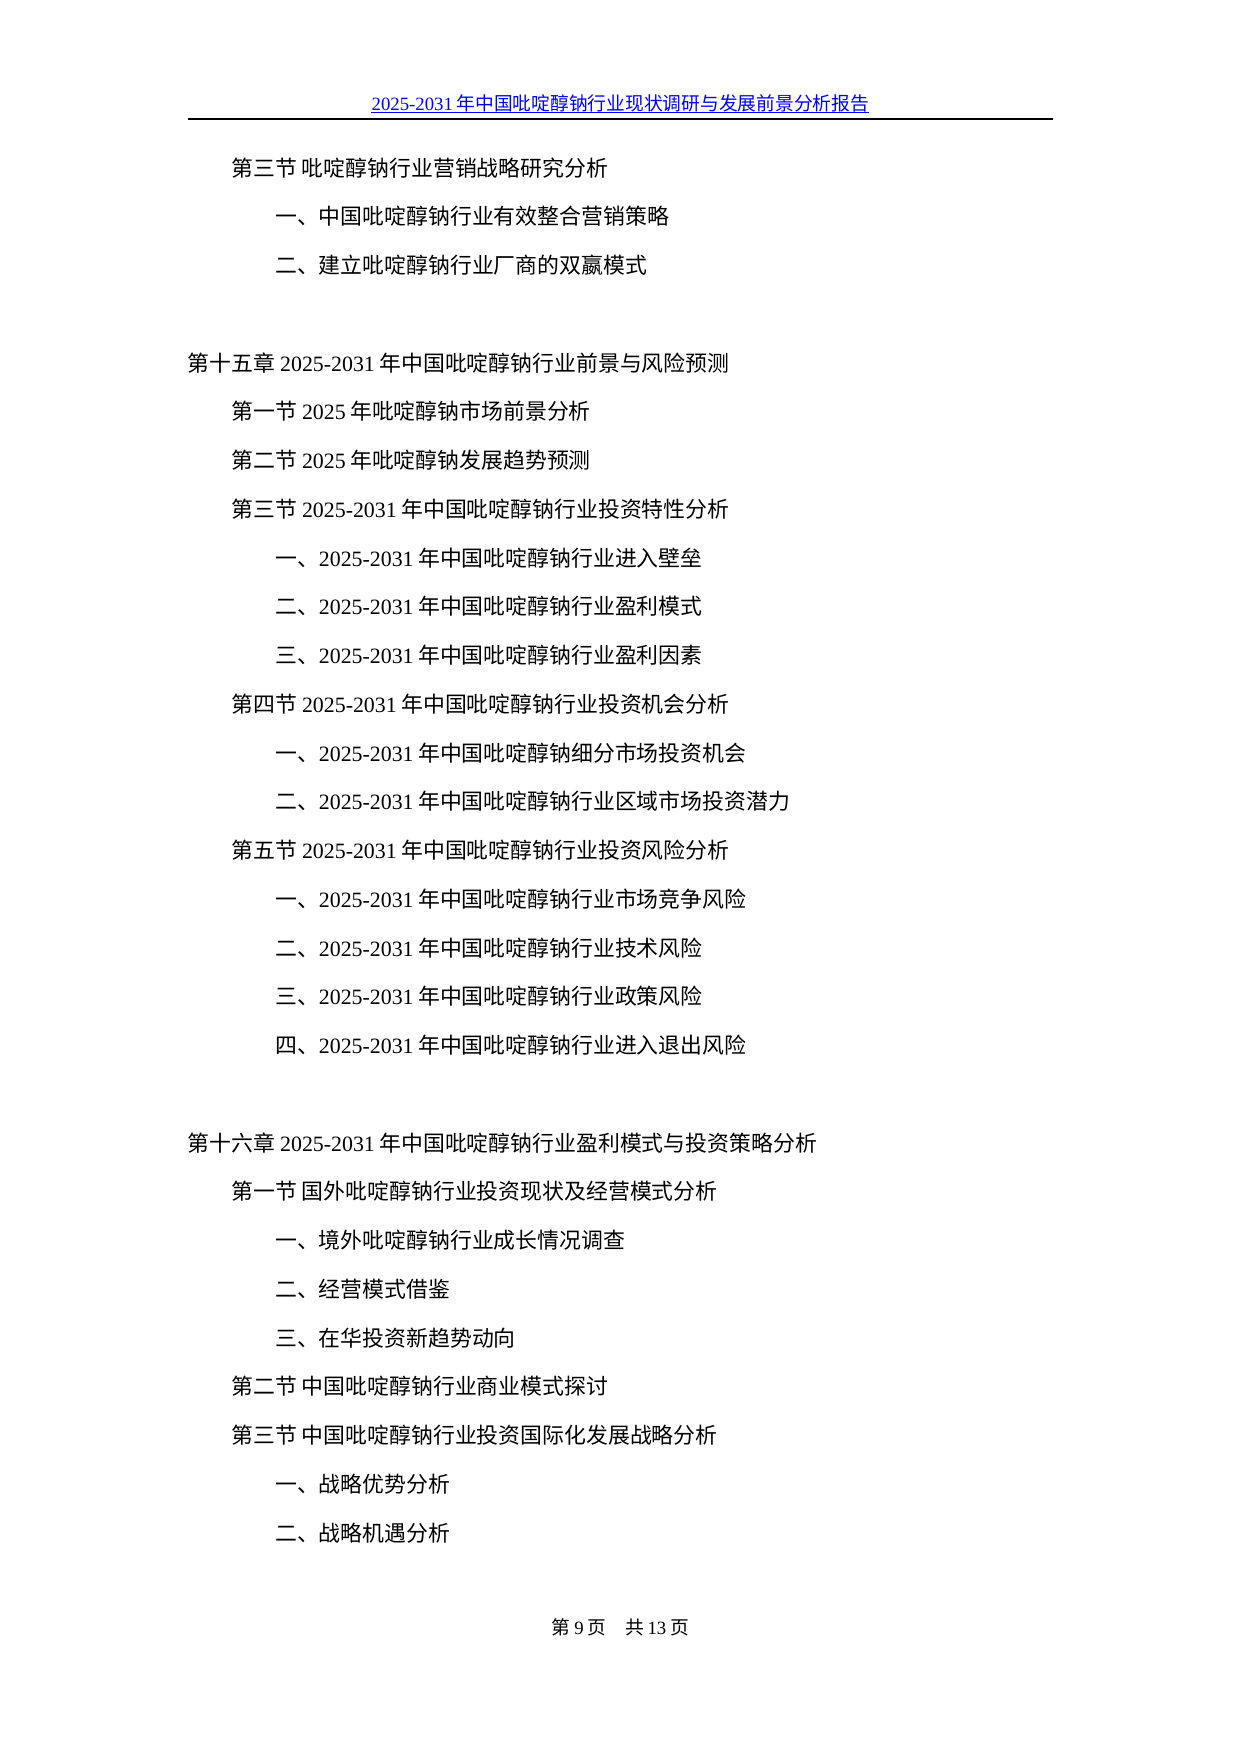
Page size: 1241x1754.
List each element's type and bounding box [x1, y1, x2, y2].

text [187, 150, 1053, 1548]
